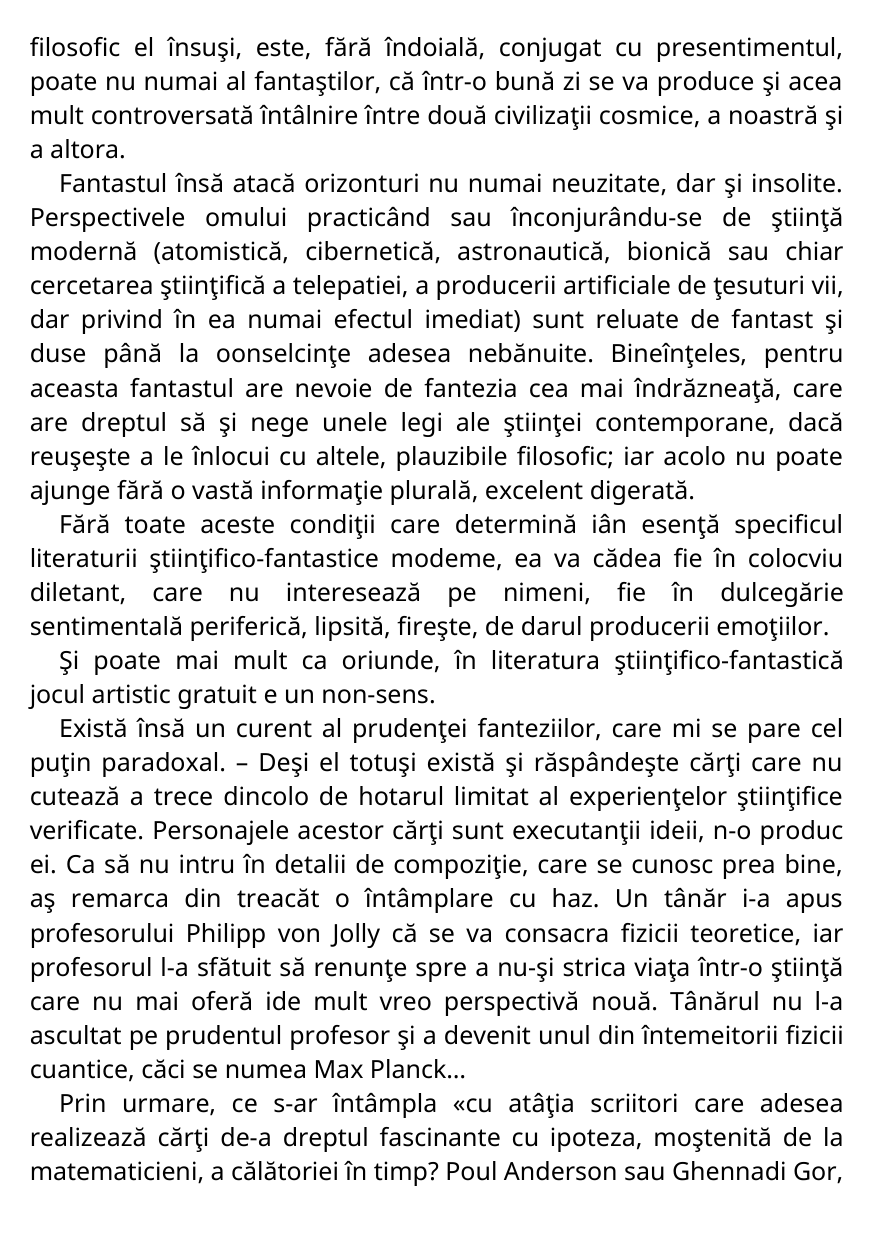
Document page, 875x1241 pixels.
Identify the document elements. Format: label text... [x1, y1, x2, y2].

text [29, 1086, 844, 1188]
text Fără toate aceste condiţii care determină iân esenţă specificul literaturii ştiinţifico-fantastice modeme, ea va cădea fie în colocviu diletant, care nu interesează pe nimeni, fie în dulcegărie sentimentală periferică, lipsită, fireşte, de darul producerii emoţiilor. [29, 506, 844, 643]
text Există însă un curent al prudenţei fanteziilor, care mi se pare cel puţin paradoxal. – Deşi el totuşi există şi răspândeşte cărţi care nu cutează a trece dincolo de hotarul limitat al experienţelor ştiinţifice verificate. Personajele acestor cărţi sunt executanţii ideii, n-o produc ei. Ca să nu intru în detalii de compoziţie, care se cunosc prea bine, aş remarca din treacăt o întâmplare cu haz. Un tânăr i-a apus profesorului Philipp von Jolly că se va consacra fizicii teoretice, iar profesorul l-a sfătuit să renunţe spre a nu-şi strica viaţa într-o ştiinţă care nu mai oferă ide mult vreo perspectivă nouă. Tânărul nu l-a ascultat pe prudentul profesor şi a devenit unul din întemeitorii fizicii cuantice, căci se numea Max Planck… [29, 711, 844, 1086]
text Şi poate mai mult ca oriunde, în literatura ştiinţifico-fantastică jocul artistic gratuit e un non-sens. [29, 643, 844, 711]
text Fantastul însă atacă orizonturi nu numai neuzitate, dar şi insolite. Perspectivele omului practicând sau înconjurându-se de ştiinţă modernă (atomistică, cibernetică, astronautică, bionică sau chiar cercetarea ştiinţifică a telepatiei, a producerii artificiale de ţesuturi vii, dar privind în ea numai efectul imediat) sunt reluate de fantast şi duse până la oonselcinţe adesea nebănuite. Bineînţeles, pentru aceasta fantastul are nevoie de fantezia cea mai îndrăzneaţă, care are dreptul să şi nege unele legi ale ştiinţei contemporane, dacă reuşeşte a le înlocui cu altele, plauzibile filosofic; iar acolo nu poate ajunge fără o vastă informaţie plurală, excelent digerată. [29, 166, 844, 506]
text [29, 29, 844, 166]
